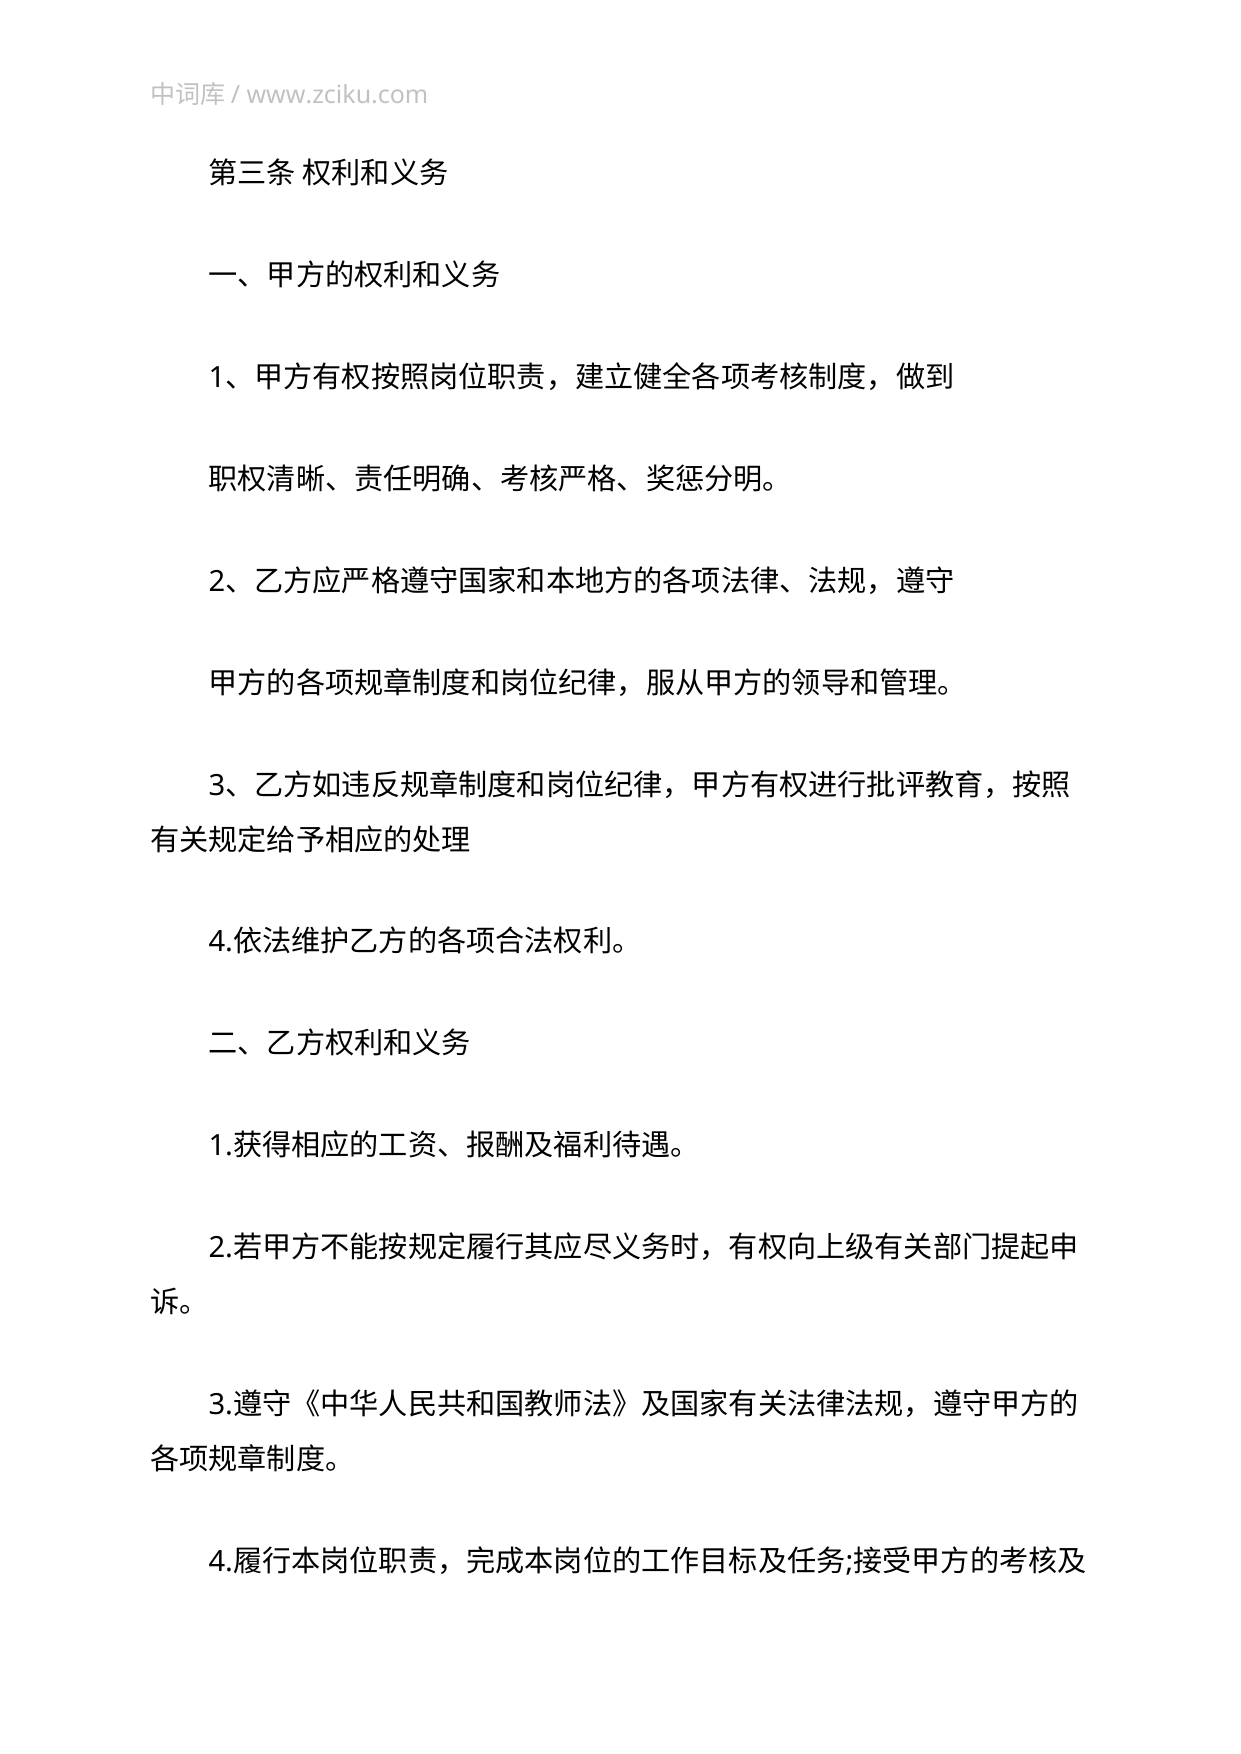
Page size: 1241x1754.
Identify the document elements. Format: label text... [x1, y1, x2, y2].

text 1.获得相应的工资、报酬及福利待遇。 [150, 1122, 1090, 1164]
text 2、乙方应严格遵守国家和本地方的各项法律、法规，遵守 [150, 557, 1090, 600]
text 职权清晰、责任明确、考核严格、奖惩分明。 [150, 456, 1090, 498]
text 3.遵守《中华人民共和国教师法》及国家有关法律法规，遵守甲方的各项规章制度。 [150, 1380, 1090, 1478]
text 第三条 权利和义务 [150, 150, 1090, 192]
text 2.若甲方不能按规定履行其应尽义务时，有权向上级有关部门提起申诉。 [150, 1223, 1090, 1321]
text 3、乙方如违反规章制度和岗位纪律，甲方有权进行批评教育，按照有关规定给予相应的处理 [150, 761, 1090, 858]
text 1、甲方有权按照岗位职责，建立健全各项考核制度，做到 [150, 353, 1090, 396]
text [150, 1537, 1090, 1579]
text 二、乙方权利和义务 [150, 1020, 1090, 1062]
text 一、甲方的权利和义务 [150, 252, 1090, 294]
text 甲方的各项规章制度和岗位纪律，服从甲方的领导和管理。 [150, 659, 1090, 702]
text 4.依法维护乙方的各项合法权利。 [150, 918, 1090, 960]
